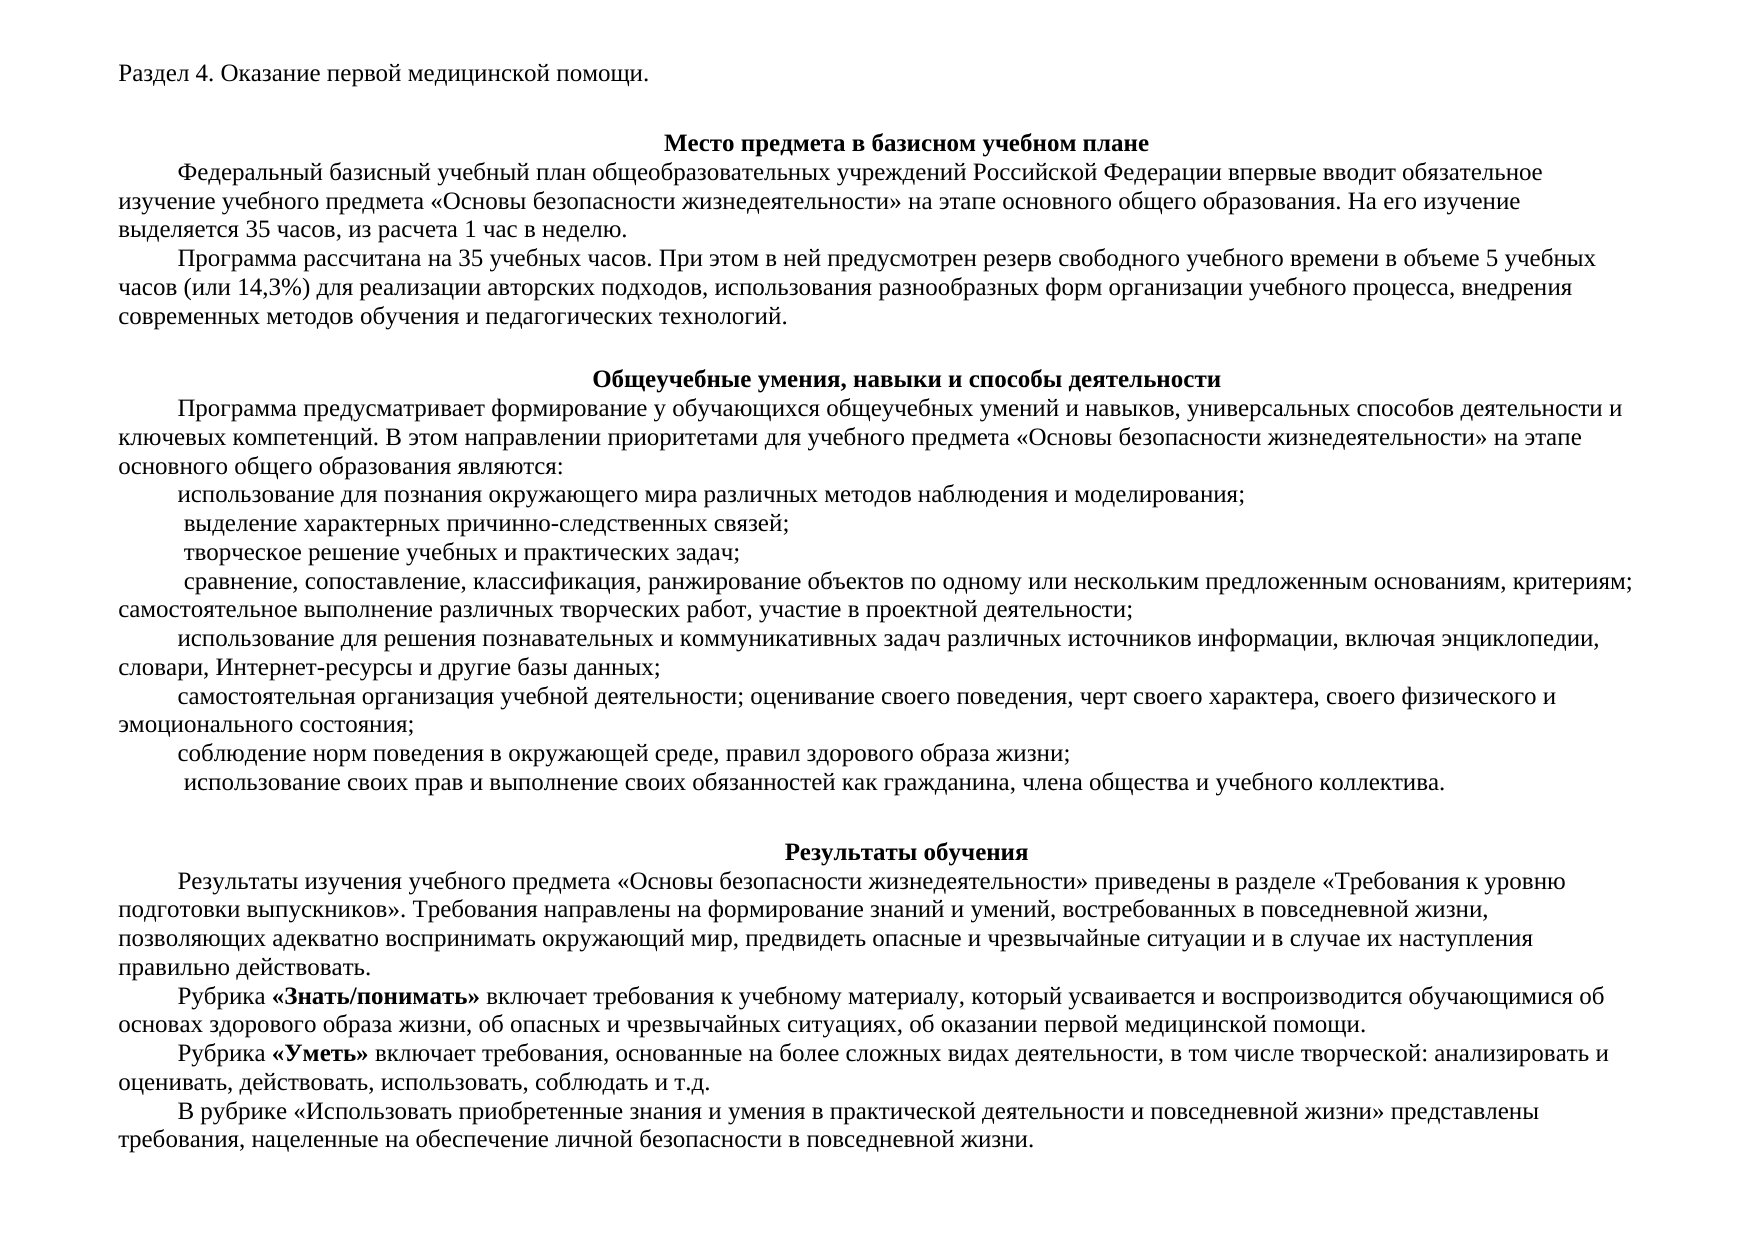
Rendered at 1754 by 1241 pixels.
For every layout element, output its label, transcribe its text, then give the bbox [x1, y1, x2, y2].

text Место предмета в базисном учебном плане [118, 128, 1636, 157]
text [118, 29, 1636, 87]
text Общеучебные умения, навыки и способы деятельности [118, 364, 1636, 393]
text сравнение, сопоставление, классификация, ранжирование объектов по одному или нескольким предложенным основаниям, критериям; самостоятельное выполнение различных творческих работ, участие в проектной деятельности; [118, 566, 1636, 623]
text Программа рассчитана на 35 учебных часов. При этом в ней предусмотрен резерв свободного учебного времени в объеме 5 учебных часов (или 14,3%) для реализации авторских подходов, использования разнообразных форм организации учебного процесса, внедрения современных методов обучения и педагогических технологий. [118, 243, 1636, 329]
text Рубрика «Знать/понимать» включает требования к учебному материалу, который усваивается и воспроизводится обучающимися об основах здорового образа жизни, об опасных и чрезвычайных ситуациях, об оказании первой медицинской помощи. [118, 981, 1636, 1038]
text использование для решения познавательных и коммуникативных задач различных источников информации, включая энциклопедии, словари, Интернет-ресурсы и другие базы данных; [118, 623, 1636, 681]
text самостоятельная организация учебной деятельности; оценивание своего поведения, черт своего характера, своего физического и эмоционального состояния; [118, 681, 1636, 738]
text использование для познания окружающего мира различных методов наблюдения и моделирования; [118, 479, 1636, 508]
text Рубрика «Уметь» включает требования, основанные на более сложных видах деятельности, в том числе творческой: анализировать и оценивать, действовать, использовать, соблюдать и т.д. [118, 1038, 1636, 1096]
text Результаты обучения [118, 837, 1636, 866]
text Программа предусматривает формирование у обучающихся общеучебных умений и навыков, универсальных способов деятельности и ключевых компетенций. В этом направлении приоритетами для учебного предмета «Основы безопасности жизнедеятельности» на этапе основного общего образования являются: [118, 393, 1636, 479]
text Федеральный базисный учебный план общеобразовательных учреждений Российской Федерации впервые вводит обязательное изучение учебного предмета «Основы безопасности жизнедеятельности» на этапе основного общего образования. На его изучение выделяется 35 часов, из расчета 1 час в неделю. [118, 157, 1636, 243]
text творческое решение учебных и практических задач; [118, 537, 1636, 566]
text выделение характерных причинно-следственных связей; [118, 508, 1636, 537]
text В рубрике «Использовать приобретенные знания и умения в практической деятельности и повседневной жизни» представлены требования, нацеленные на обеспечение личной безопасности в повседневной жизни. [118, 1096, 1636, 1153]
text соблюдение норм поведения в окружающей среде, правил здорового образа жизни; [118, 738, 1636, 767]
text Результаты изучения учебного предмета «Основы безопасности жизнедеятельности» приведены в разделе «Требования к уровню подготовки выпускников». Требования направлены на формирование знаний и умений, востребованных в повседневной жизни, позволяющих адекватно воспринимать окружающий мир, предвидеть опасные и чрезвычайные ситуации и в случае их наступления правильно действовать. [118, 866, 1636, 981]
text использование своих прав и выполнение своих обязанностей как гражданина, члена общества и учебного коллектива. [118, 767, 1636, 796]
